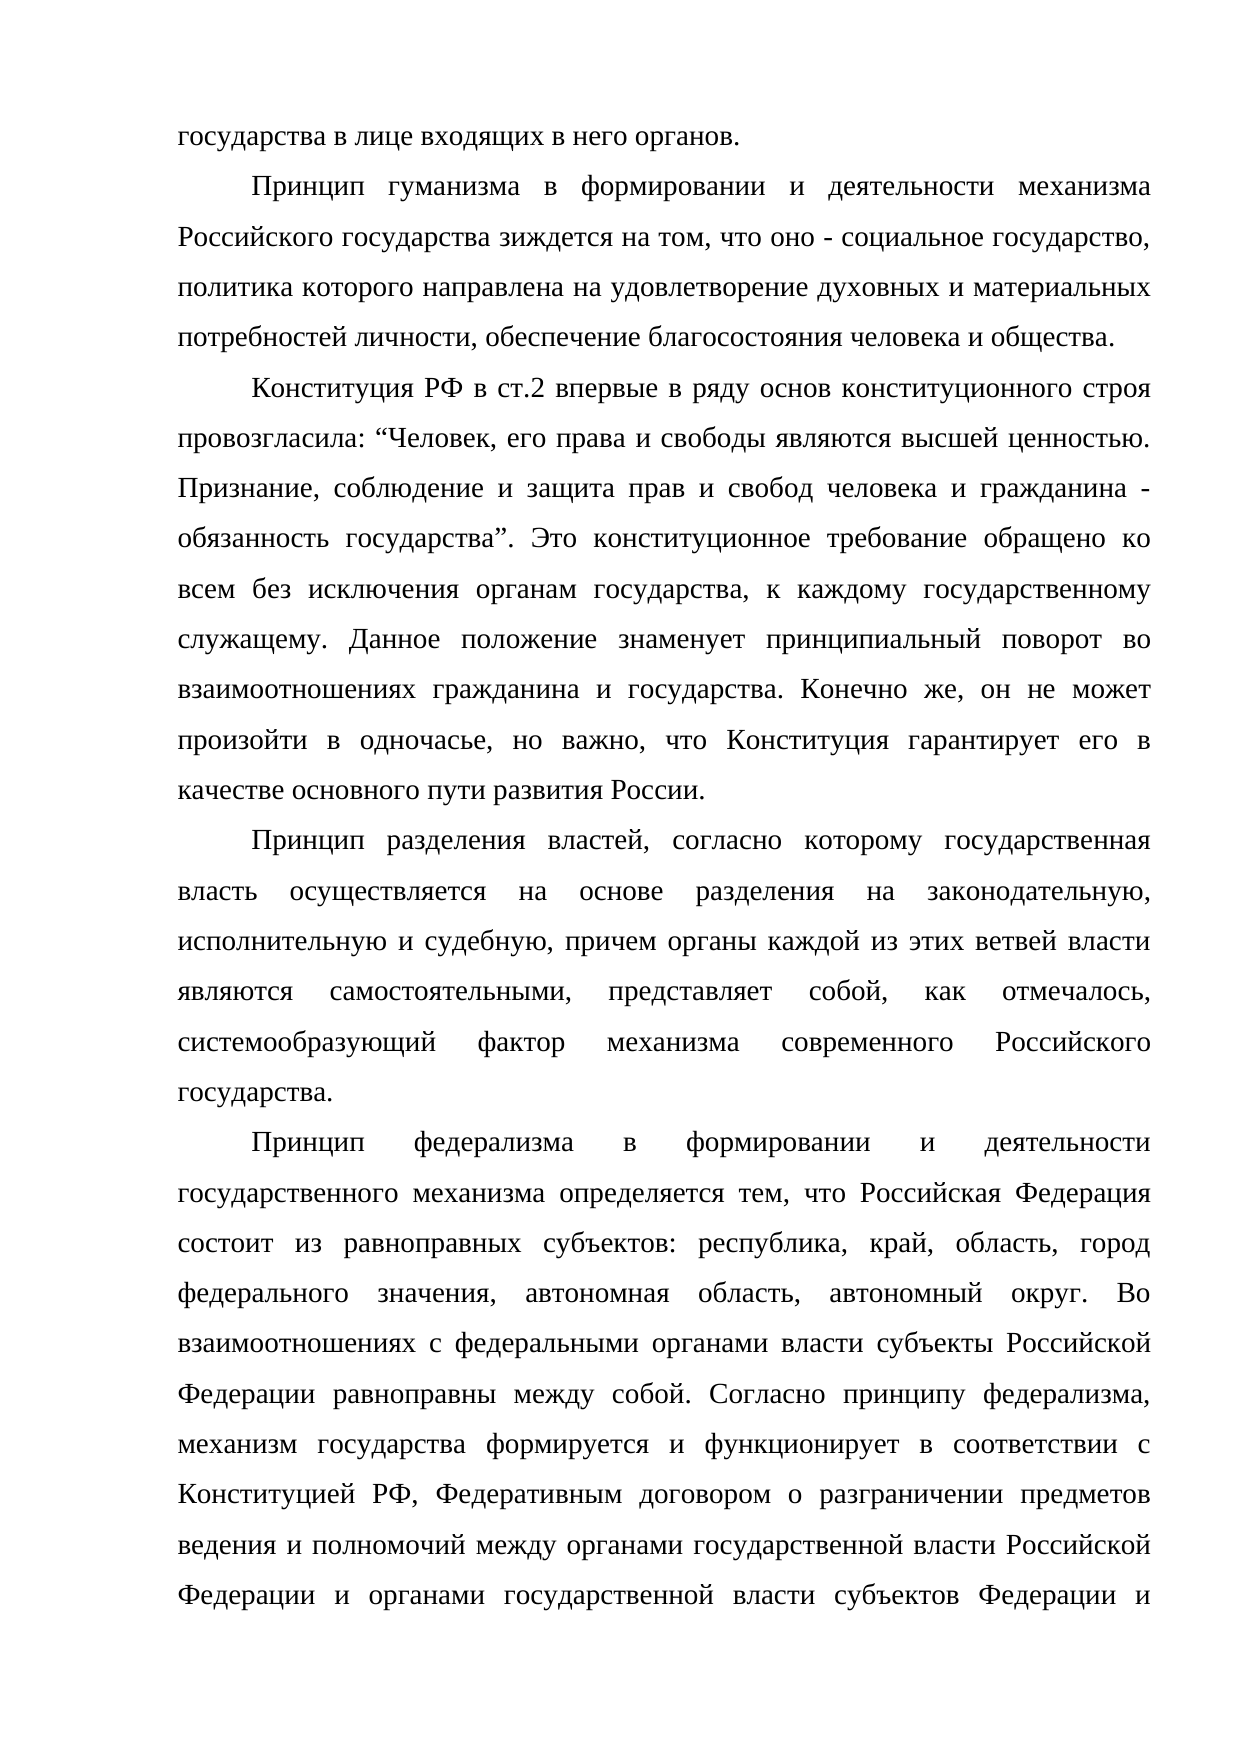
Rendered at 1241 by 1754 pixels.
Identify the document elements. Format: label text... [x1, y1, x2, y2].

text Принцип разделения властей, согласно которому государственная власть осуществляется на основе разделения на законодательную, исполнительную и судебную, причем органы каждой из этих ветвей власти являются самостоятельными, представляет собой, как отмечалось, системообразующий фактор механизма современного Российского государства. [177, 822, 1152, 1108]
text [177, 1124, 1152, 1611]
text Конституция РФ в ст.2 впервые в ряду основ конституционного строя провозгласила: “Человек, его права и свободы являются высшей ценностью. Признание, соблюдение и защита прав и свобод человека и гражданина - обязанность государства”. Это конституционное требование обращено ко всем без исключения органам государства, к каждому государственному служащему. Данное положение знаменует принципиальный поворот во взаимоотношениях гражданина и государства. Конечно же, он не может произойти в одночасье, но важно, что Конституция гарантирует его в качестве основного пути развития России. [177, 370, 1152, 806]
text Принцип гуманизма в формировании и деятельности механизма Российского государства зиждется на том, что оно - социальное государство, политика которого направлена на удовлетворение духовных и материальных потребностей личности, обеспечение благосостояния человека и общества. [177, 168, 1152, 353]
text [177, 118, 1152, 152]
